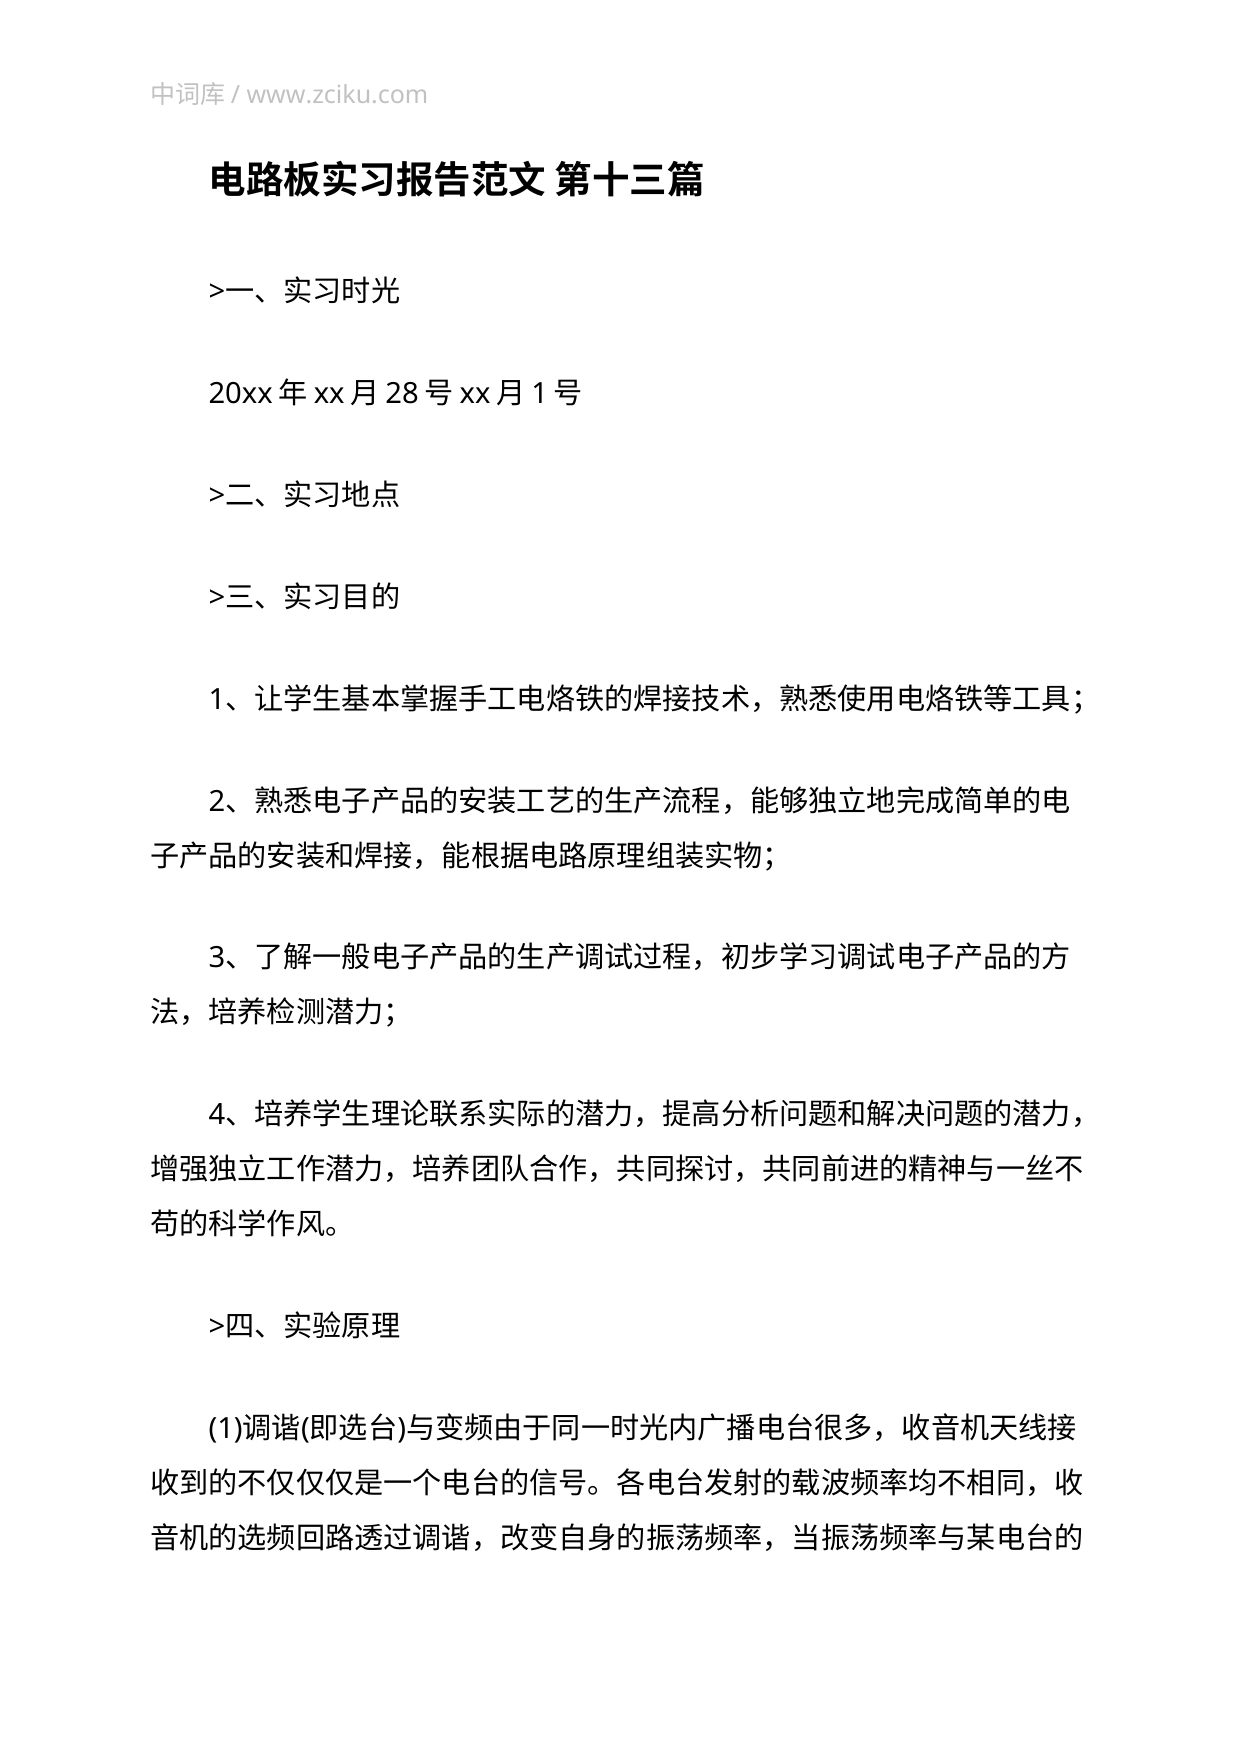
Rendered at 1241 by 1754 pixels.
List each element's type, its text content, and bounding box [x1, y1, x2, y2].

text >二、实习地点 [150, 471, 1090, 514]
text >四、实验原理 [150, 1302, 1090, 1345]
text >三、实习目的 [150, 573, 1090, 616]
text 电路板实习报告范文 第十三篇 [150, 150, 1090, 204]
text 20xx年xx月28号xx月1号 [150, 369, 1090, 412]
text 4、培养学生理论联系实际的潜力，提高分析问题和解决问题的潜力，增强独立工作潜力，培养团队合作，共同探讨，共同前进的精神与一丝不苟的科学作风。 [150, 1091, 1090, 1243]
text 3、了解一般电子产品的生产调试过程，初步学习调试电子产品的方法，培养检测潜力； [150, 934, 1090, 1031]
text 2、熟悉电子产品的安装工艺的生产流程，能够独立地完成简单的电子产品的安装和焊接，能根据电路原理组装实物； [150, 777, 1090, 874]
text >一、实习时光 [150, 267, 1090, 310]
text 1、让学生基本掌握手工电烙铁的焊接技术，熟悉使用电烙铁等工具； [150, 675, 1090, 718]
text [150, 1404, 1090, 1557]
